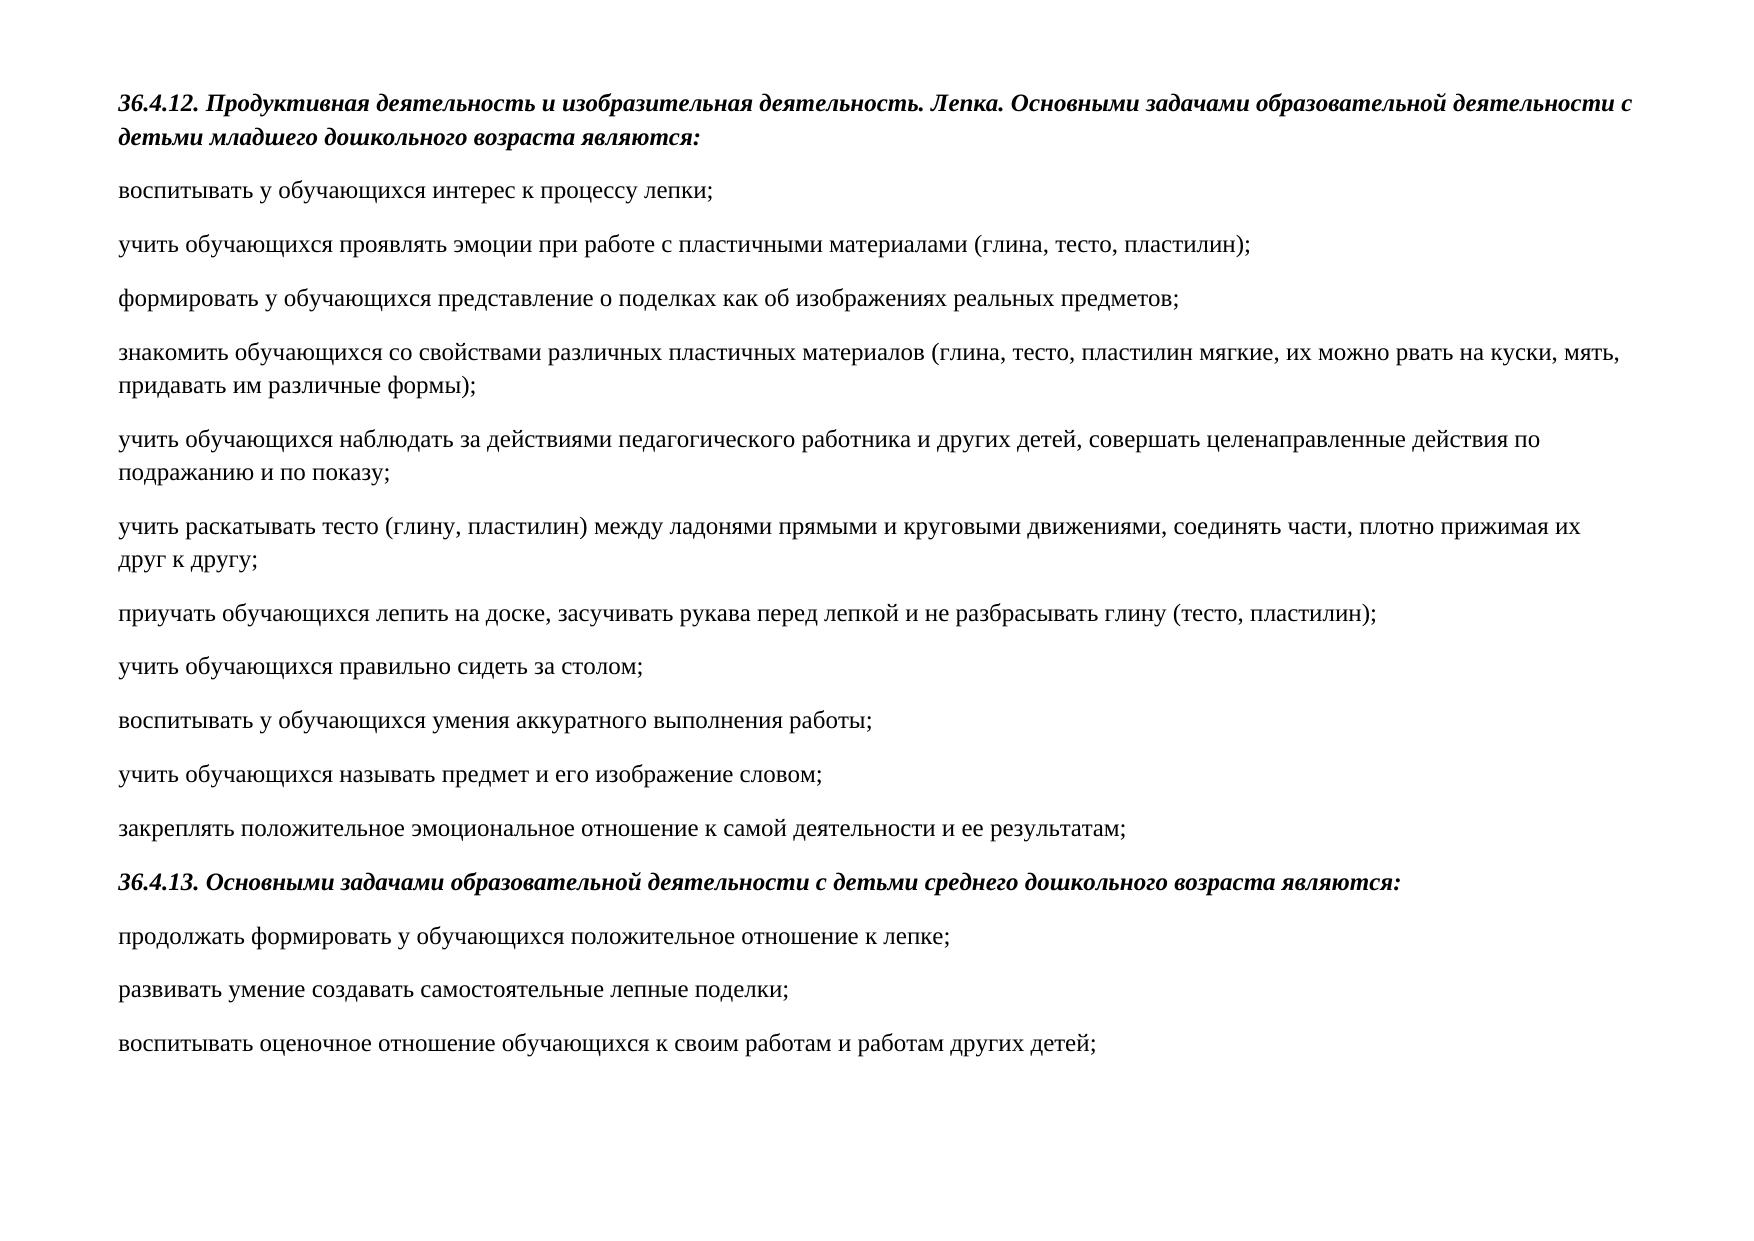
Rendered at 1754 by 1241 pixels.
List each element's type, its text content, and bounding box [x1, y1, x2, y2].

text учить обучающихся называть предмет и его изображение словом; [118, 759, 1636, 788]
text развивать умение создавать самостоятельные лепные поделки; [118, 974, 1636, 1003]
text учить обучающихся правильно сидеть за столом; [118, 651, 1636, 680]
text воспитывать оценочное отношение обучающихся к своим работам и работам других детей; [118, 1028, 1636, 1057]
text закреплять положительное эмоциональное отношение к самой деятельности и ее результатам; [118, 813, 1636, 842]
text продолжать формировать у обучающихся положительное отношение к лепке; [118, 921, 1636, 949]
text 36.4.13. Основными задачами образовательной деятельности с детьми среднего дошкольного возраста являются: [118, 867, 1636, 896]
text учить обучающихся проявлять эмоции при работе с пластичными материалами (глина, тесто, пластилин); [118, 229, 1636, 258]
text воспитывать у обучающихся умения аккуратного выполнения работы; [118, 705, 1636, 734]
text учить обучающихся наблюдать за действиями педагогического работника и других детей, совершать целенаправленные действия по подражанию и по показу; [118, 424, 1636, 486]
text формировать у обучающихся представление о поделках как об изображениях реальных предметов; [118, 283, 1636, 312]
text воспитывать у обучающихся интерес к процессу лепки; [118, 175, 1636, 204]
text приучать обучающихся лепить на доске, засучивать рукава перед лепкой и не разбрасывать глину (тесто, пластилин); [118, 598, 1636, 626]
text знакомить обучающихся со свойствами различных пластичных материалов (глина, тесто, пластилин мягкие, их можно рвать на куски, мять, придавать им различные формы); [118, 337, 1636, 399]
text учить раскатывать тесто (глину, пластилин) между ладонями прямыми и круговыми движениями, соединять части, плотно прижимая их друг к другу; [118, 511, 1636, 572]
text 36.4.12. Продуктивная деятельность и изобразительная деятельность. Лепка. Основными задачами образовательной деятельности с детьми младшего дошкольного возраста являются: [118, 88, 1636, 150]
